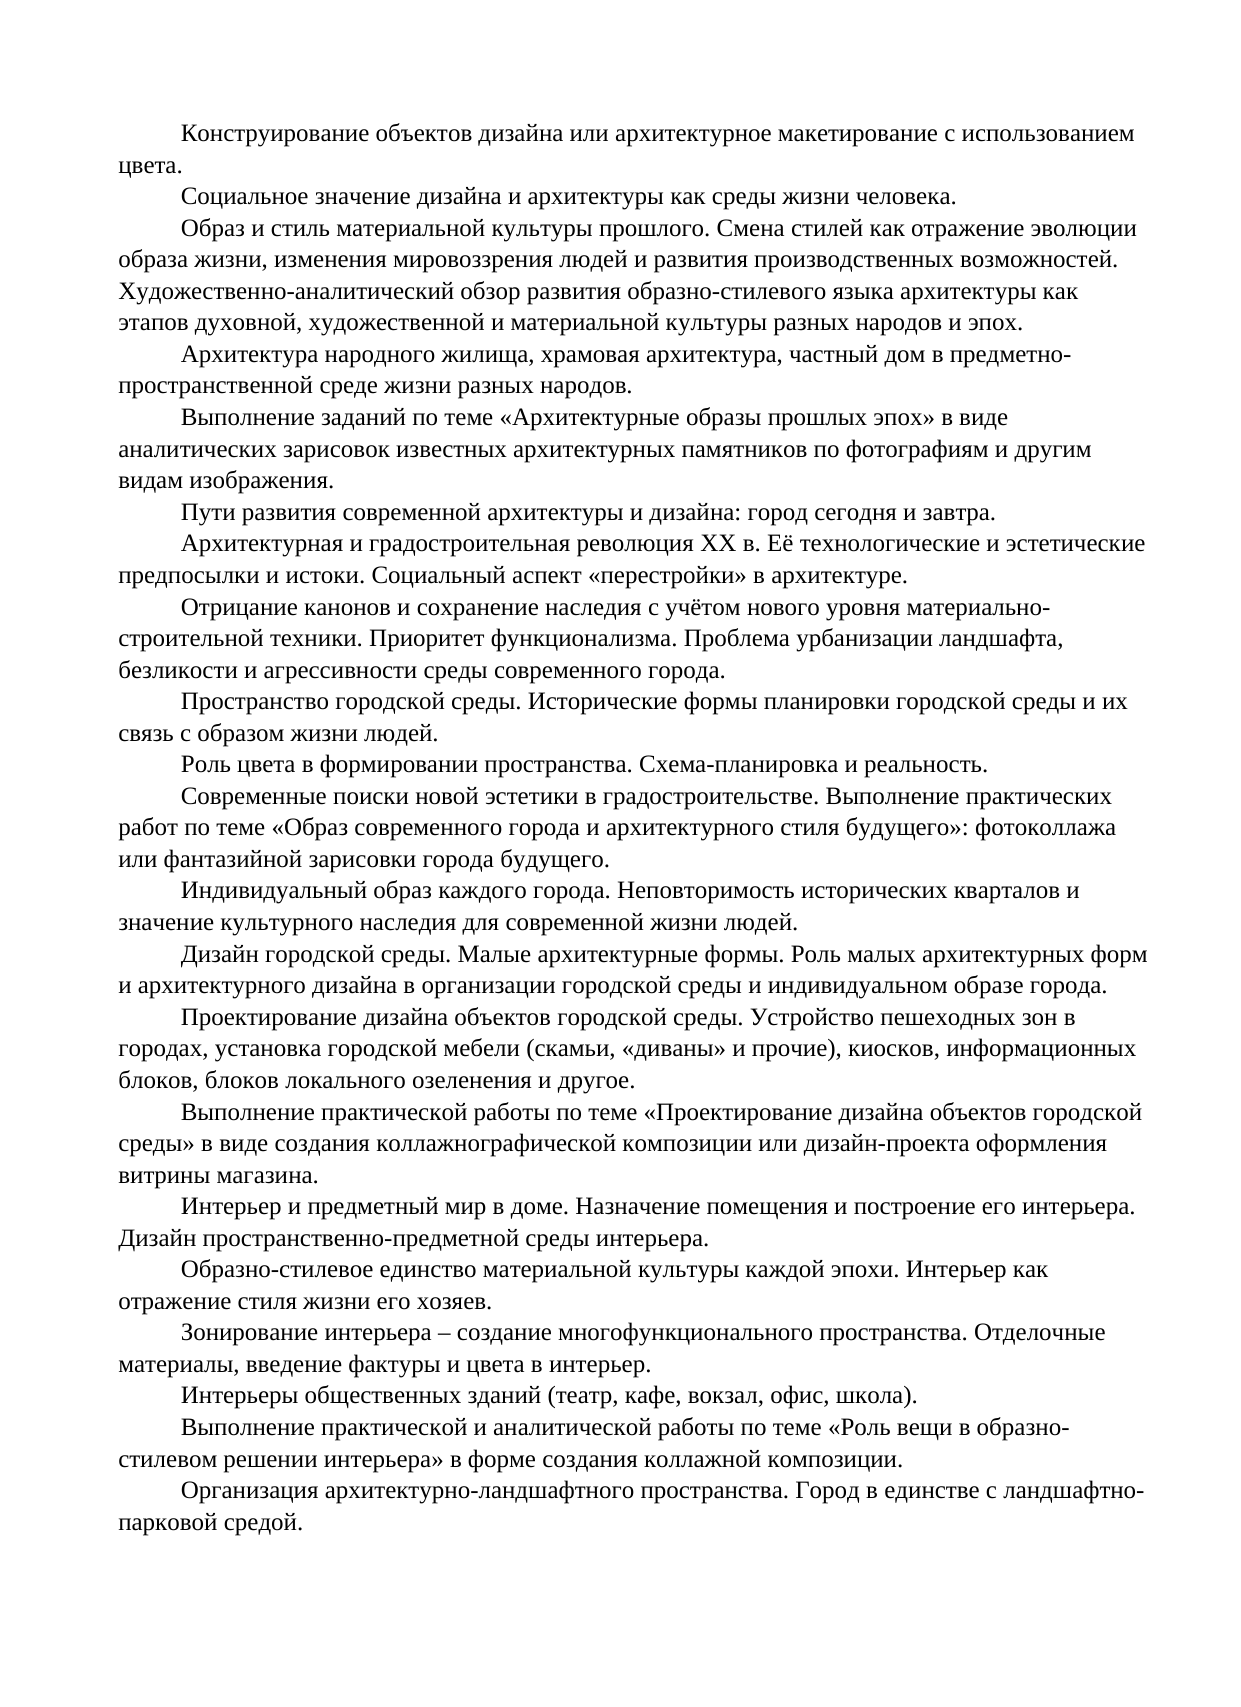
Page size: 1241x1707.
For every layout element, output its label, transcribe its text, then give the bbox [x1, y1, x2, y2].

text Выполнение практической работы по теме «Проектирование дизайна объектов городской среды» в виде создания коллажнографической композиции или дизайн-проекта оформления витрины магазина. [118, 1097, 1152, 1188]
text Выполнение практической и аналитической работы по теме «Роль вещи в образно-стилевом решении интерьера» в форме создания коллажной композиции. [118, 1412, 1152, 1472]
text Образ и стиль материальной культуры прошлого. Смена стилей как отражение эволюции образа жизни, изменения мировоззрения людей и развития производственных возможностей. Художественно-аналитический обзор развития образно-стилевого языка архитектуры как этапов духовной, художественной и материальной культуры разных народов и эпох. [118, 213, 1152, 336]
text Современные поиски новой эстетики в градостроительстве. Выполнение практических работ по теме «Образ современного города и архитектурного стиля будущего»: фотоколлажа или фантазийной зарисовки города будущего. [118, 781, 1152, 873]
text Архитектура народного жилища, храмовая архитектура, частный дом в предметно-пространственной среде жизни разных народов. [118, 339, 1152, 399]
text Роль цвета в формировании пространства. Схема-планировка и реальность. [118, 749, 1152, 778]
text Интерьер и предметный мир в доме. Назначение помещения и построение его интерьера. Дизайн пространственно-предметной среды интерьера. [118, 1191, 1152, 1252]
text Пути развития современной архитектуры и дизайна: город сегодня и завтра. [118, 497, 1152, 526]
text Образно-стилевое единство материальной культуры каждой эпохи. Интерьер как отражение стиля жизни его хозяев. [118, 1254, 1152, 1315]
text Социальное значение дизайна и архитектуры как среды жизни человека. [118, 181, 1152, 210]
text Проектирование дизайна объектов городской среды. Устройство пешеходных зон в городах, установка городской мебели (скамьи, «диваны» и прочие), киосков, информационных блоков, блоков локального озеленения и другое. [118, 1002, 1152, 1094]
text Дизайн городской среды. Малые архитектурные формы. Роль малых архитектурных форм и архитектурного дизайна в организации городской среды и индивидуальном образе города. [118, 939, 1152, 999]
text Организация архитектурно-ландшафтного пространства. Город в единстве с ландшафтно-парковой средой. [118, 1475, 1152, 1536]
text Интерьеры общественных зданий (театр, кафе, вокзал, офис, школа). [118, 1381, 1152, 1409]
text Зонирование интерьера – создание многофункционального пространства. Отделочные материалы, введение фактуры и цвета в интерьер. [118, 1317, 1152, 1378]
text Пространство городской среды. Исторические формы планировки городской среды и их связь с образом жизни людей. [118, 686, 1152, 747]
text Архитектурная и градостроительная революция XX в. Её технологические и эстетические предпосылки и истоки. Социальный аспект «перестройки» в архитектуре. [118, 528, 1152, 589]
text Выполнение заданий по теме «Архитектурные образы прошлых эпох» в виде аналитических зарисовок известных архитектурных памятников по фотографиям и другим видам изображения. [118, 402, 1152, 494]
text Индивидуальный образ каждого города. Неповторимость исторических кварталов и значение культурного наследия для современной жизни людей. [118, 876, 1152, 936]
text Конструирование объектов дизайна или архитектурное макетирование с использованием цвета. [118, 118, 1152, 178]
text Отрицание канонов и сохранение наследия с учётом нового уровня материально-строительной техники. Приоритет функционализма. Проблема урбанизации ландшафта, безликости и агрессивности среды современного города. [118, 592, 1152, 683]
